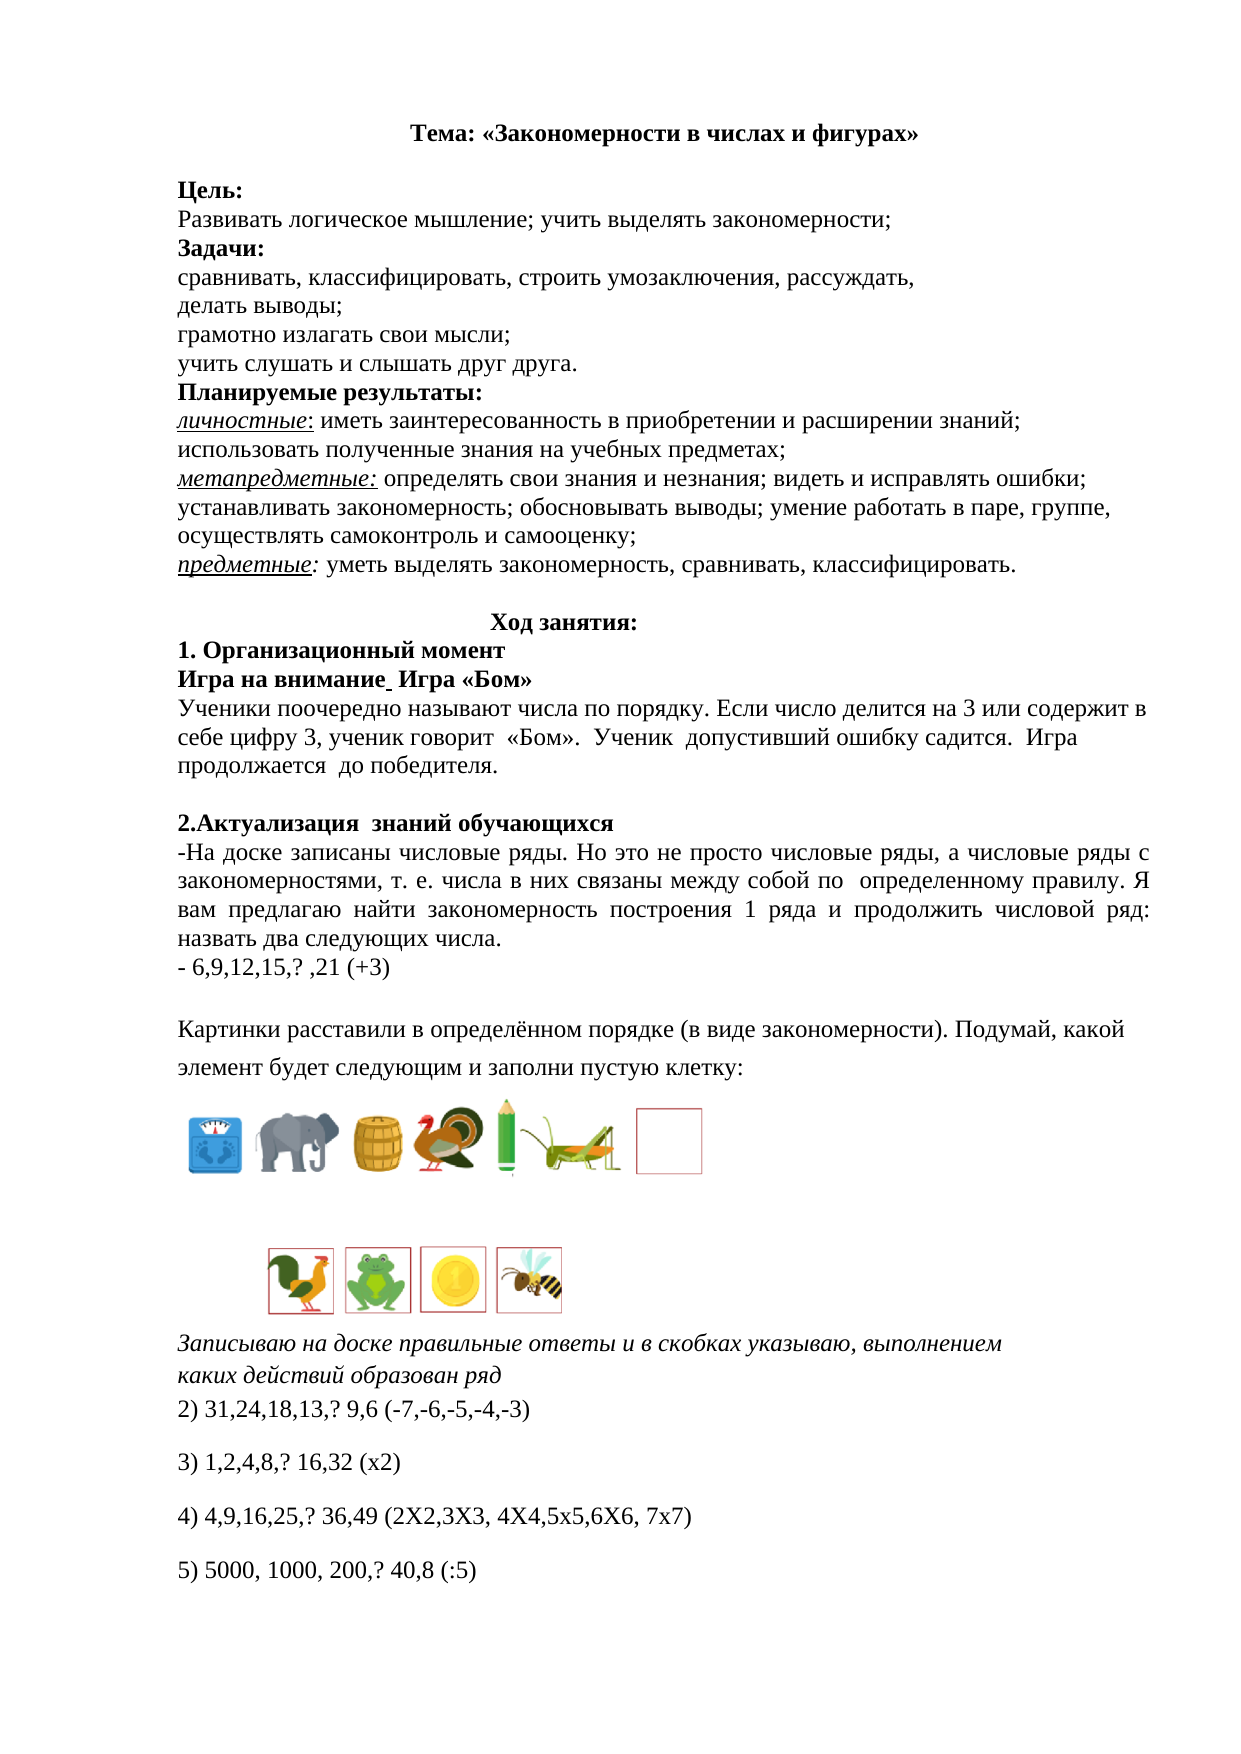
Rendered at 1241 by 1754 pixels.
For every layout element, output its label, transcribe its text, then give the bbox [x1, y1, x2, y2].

text Записываю на доске правильные ответы и в скобках указываю, выполнением [177, 1328, 1152, 1356]
text каких действий образован ряд [177, 1361, 1152, 1389]
text 2) 31,24,18,13,? 9,6 (-7,-6,-5,-4,-3) [177, 1394, 1152, 1422]
text 3) 1,2,4,8,? 16,32 (х2) [177, 1447, 1152, 1476]
picture [177, 1091, 712, 1328]
text Цель: [177, 176, 1152, 204]
text делать выводы; [177, 291, 1152, 319]
text Ученики поочередно называют числа по порядку. Если число делится на 3 или содержит в себе цифру 3, ученик говорит «Бом». Ученик допустивший ошибку садится. Игра продолжается до победителя. [177, 693, 1152, 779]
text 4) 4,9,16,25,? 36,49 (2Х2,3Х3, 4Х4,5х5,6Х6, 7х7) [177, 1501, 1152, 1530]
text метапредметные: определять свои знания и незнания; видеть и исправлять ошибки; устанавливать закономерность; обосновывать выводы; умение работать в паре, группе, осуществлять самоконтроль и самооценку; [177, 463, 1152, 549]
text учить слушать и слышать друг друга. [177, 348, 1152, 377]
text Задачи: [177, 233, 1152, 262]
text Планируемые результаты: [177, 377, 1152, 406]
text -На доске записаны числовые ряды. Но это не просто числовые ряды, а числовые ряды с закономерностями, т. е. числа в них связаны между собой по определенному правилу. Я вам предлагаю найти закономерность построения 1 ряда и продолжить числовой ряд: назвать два следующих числа. [177, 837, 1152, 952]
text грамотно излагать свои мысли; [177, 319, 1152, 348]
text - 6,9,12,15,? ,21 (+3) [177, 952, 1152, 981]
text 2.Актуализация знаний обучающихся [177, 808, 1152, 837]
text Тема: «Закономерности в числах и фигурах» [177, 118, 1152, 147]
text предметные: уметь выделять закономерность, сравнивать, классифицировать. [177, 549, 1152, 578]
text Игра на внимание Игра «Бом» [177, 664, 1152, 693]
text 1. Организационный момент [177, 636, 1152, 664]
text Развивать логическое мышление; учить выделять закономерности; [177, 204, 1152, 233]
text личностные: иметь заинтересованность в приобретении и расширении знаний; использовать полученные знания на учебных предметах; [177, 406, 1152, 463]
text Картинки расставили в определённом порядке (в виде закономерности). Подумай, какой элемент будет следующим и заполни пустую клетку: [177, 1006, 1152, 1081]
text 5) 5000, 1000, 200,? 40,8 (:5) [177, 1555, 1152, 1584]
text Ход занятия: [177, 607, 1152, 636]
text сравнивать, классифицировать, строить умозаключения, рассуждать, [177, 262, 1152, 291]
